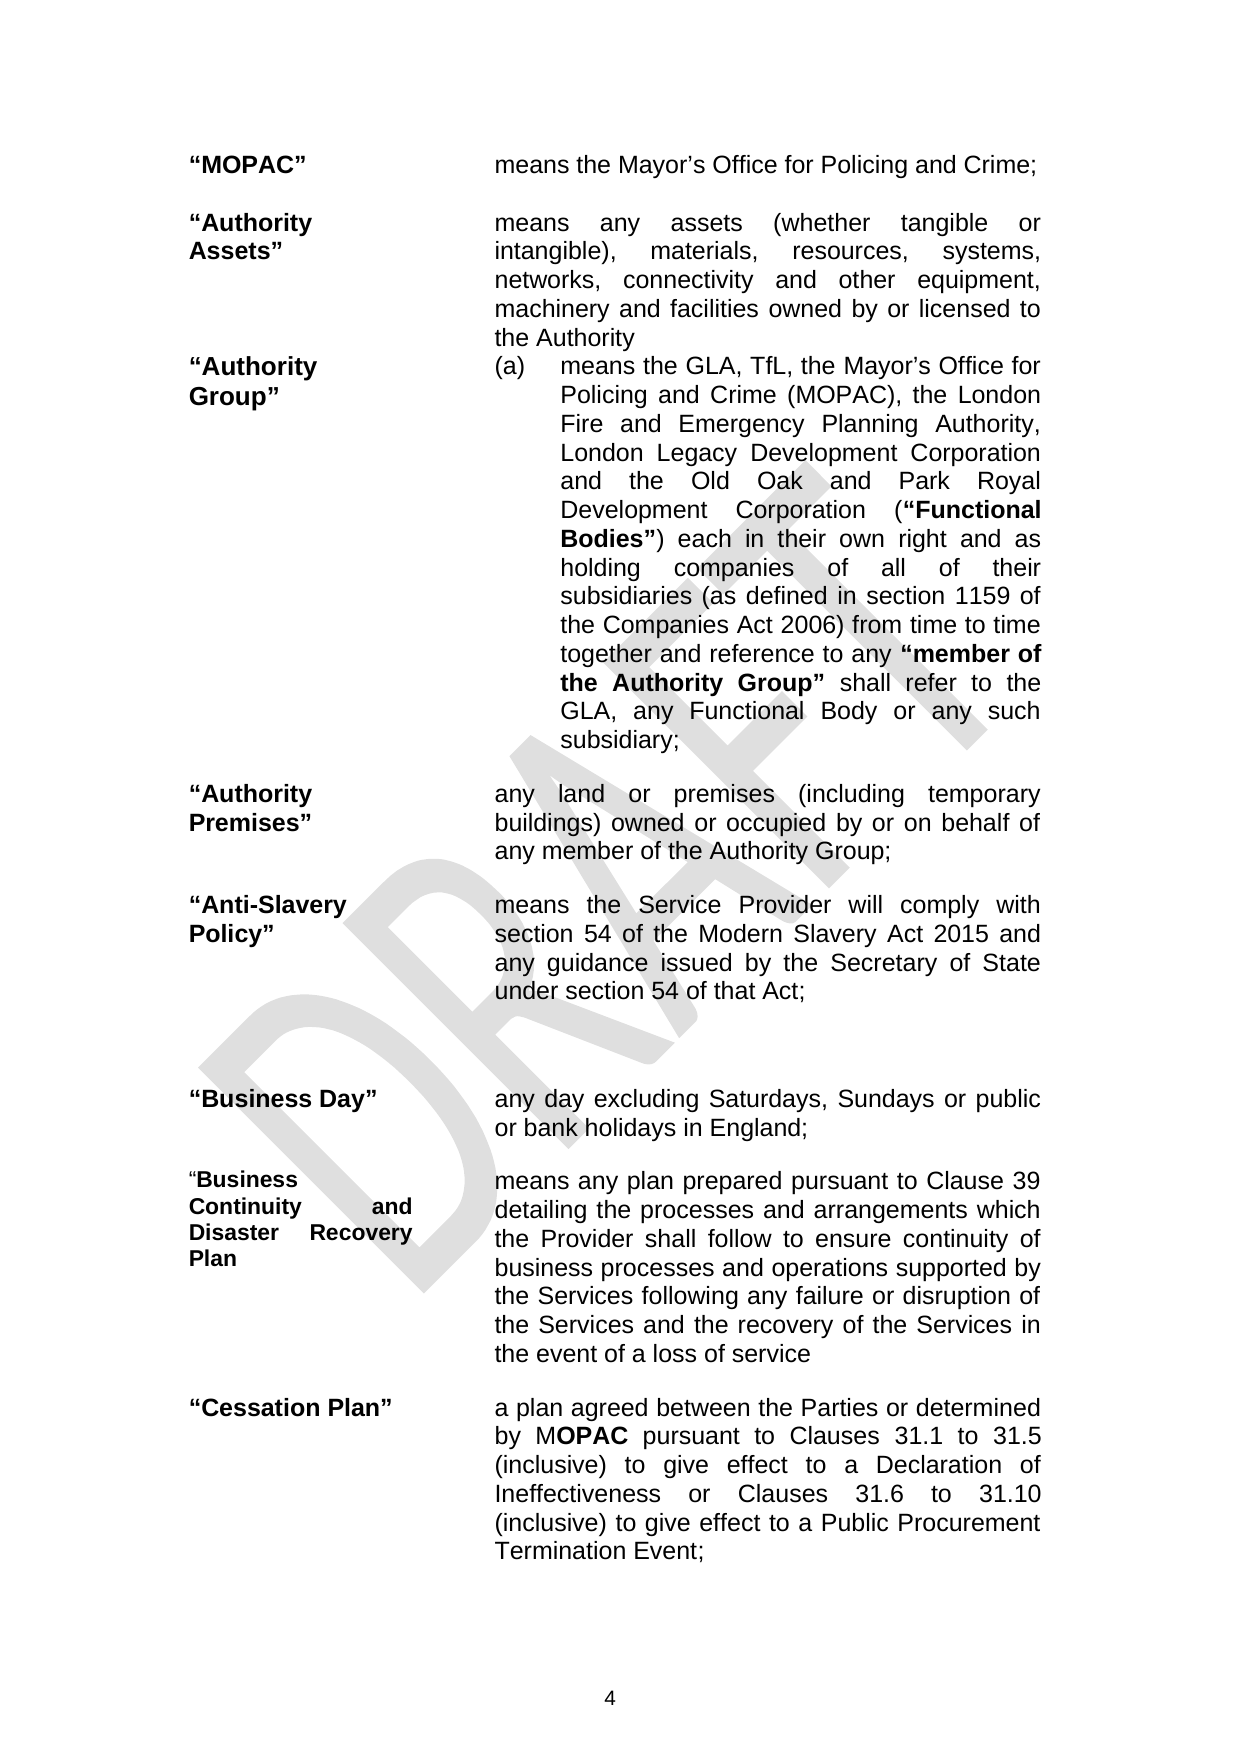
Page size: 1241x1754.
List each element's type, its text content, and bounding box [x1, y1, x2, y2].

table_cell a plan agreed between the Parties or determined by MOPAC pursuant to Clauses 31.1 to 31.5 (inclusive) to give effect to a Declaration of Ineffectiveness or Clauses 31.6 to 31.10 (inclusive) to give effect to a Public Procurement Termination Event; [483, 1393, 1053, 1590]
table_cell any day excluding Saturdays, Sundays or public or bank holidays in England; [483, 1084, 1053, 1166]
table_cell “Business Continuity and Disaster Recovery Plan [177, 1166, 483, 1393]
table_cell “Cessation Plan” [177, 1393, 483, 1590]
table_cell “Authority Assets” [177, 208, 483, 351]
table_cell “Authority Group” [177, 351, 483, 779]
table_cell means the Mayor’s Office for Policing and Crime; [483, 150, 1053, 207]
table_cell any land or premises (including temporary buildings) owned or occupied by or on behalf of any member of the Authority Group; means the Service Provider will comply with section 54 of the Modern Slavery Act 2015 and any guidance issued by the Secretary of State under section 54 of that Act; [483, 779, 1053, 1084]
table_cell means any assets (whether tangible or intangible), materials, resources, systems, networks, connectivity and other equipment, machinery and facilities owned by or licensed to the Authority [483, 208, 1053, 351]
table_cell means the GLA, TfL, the Mayor’s Office for Policing and Crime (MOPAC), the London Fire and Emergency Planning Authority, London Legacy Development Corporation and the Old Oak and Park Royal Development Corporation (“Functional Bodies”) each in their own right and as holding companies of all of their subsidiaries (as defined in section 1159 of the Companies Act 2006) from time to time together and reference to any “member of the Authority Group” shall refer to the GLA, any Functional Body or any such subsidiary; [483, 351, 1053, 779]
table_cell means any plan prepared pursuant to Clause 39 detailing the processes and arrangements which the Provider shall follow to ensure continuity of business processes and operations supported by the Services following any failure or disruption of the Services and the recovery of the Services in the event of a loss of service [483, 1166, 1053, 1393]
table_cell “Authority Premises” “Anti-Slavery Policy” [177, 779, 483, 1084]
table_cell “MOPAC” [177, 150, 483, 207]
table_cell “Business Day” [177, 1084, 483, 1166]
